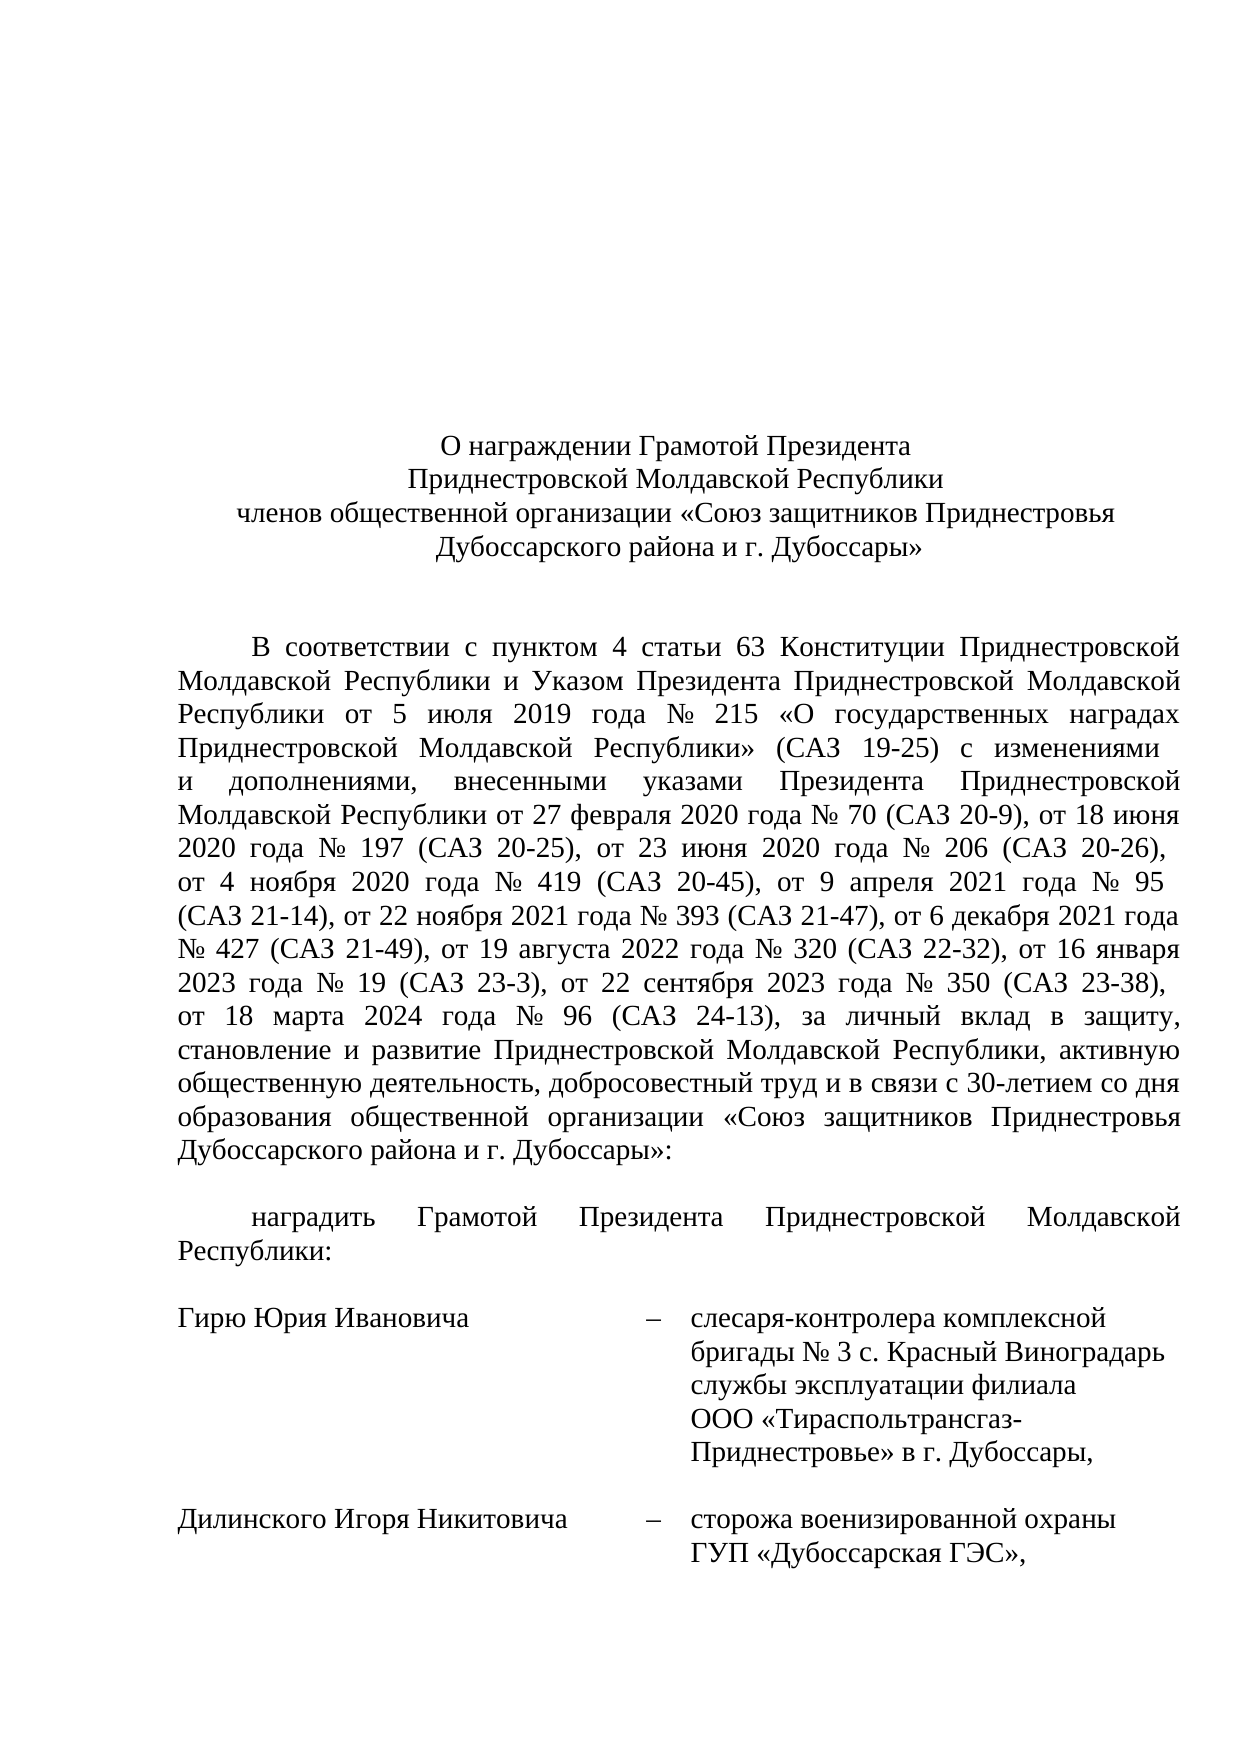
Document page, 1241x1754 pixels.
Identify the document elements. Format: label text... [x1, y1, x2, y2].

text О награждении Грамотой Президента Приднестровской Молдавской Республики членов общественной организации «Союз защитников Приднестровья Дубоссарского района и г. Дубоссары» [177, 428, 1181, 562]
text В соответствии с пунктом 4 статьи 63 Конституции Приднестровской Молдавской Республики и Указом Президента Приднестровской Молдавской Республики от 5 июля 2019 года № 215 «О государственных наградах Приднестровской Молдавской Республики» (САЗ 19-25) с изменениями и дополнениями, внесенными указами Президента Приднестровской Молдавской Республики от 27 февраля 2020 года № 70 (САЗ 20-9), от 18 июня 2020 года № 197 (САЗ 20-25), от 23 июня 2020 года № 206 (САЗ 20-26), от 4 ноября 2020 года № 419 (САЗ 20-45), от 9 апреля 2021 года № 95 (САЗ 21-14), от 22 ноября 2021 года № 393 (САЗ 21-47), от 6 декабря 2021 года № 427 (САЗ 21-49), от 19 августа 2022 года № 320 (САЗ 22-32), от 16 января 2023 года № 19 (САЗ 23-3), от 22 сентября 2023 года № 350 (САЗ 23-38), от 18 марта 2024 года № 96 (САЗ 24-13), за личный вклад в защиту, становление и развитие Приднестровской Молдавской Республики, активную общественную деятельность, добросовестный труд и в связи с 30-летием со дня образования общественной организации «Союз защитников Приднестровья Дубоссарского района и г. Дубоссары»: [177, 629, 1181, 1166]
table_header Гирю Юрия Ивановича [166, 1300, 635, 1501]
table_header слесаря-контролера комплексной бригады № 3 с. Красный Виноградарь службы эксплуатации филиала ООО «Тираспольтрансгаз-Приднестровье» в г. Дубоссары, [679, 1300, 1192, 1501]
text наградить Грамотой Президента Приднестровской Молдавской Республики: [177, 1199, 1181, 1267]
table_cell сторожа военизированной охраны ГУП «Дубоссарская ГЭС», [679, 1501, 1192, 1636]
table_cell Дилинского Игоря Никитовича [166, 1501, 635, 1636]
table_header – [635, 1300, 679, 1501]
table_cell – [635, 1501, 679, 1636]
